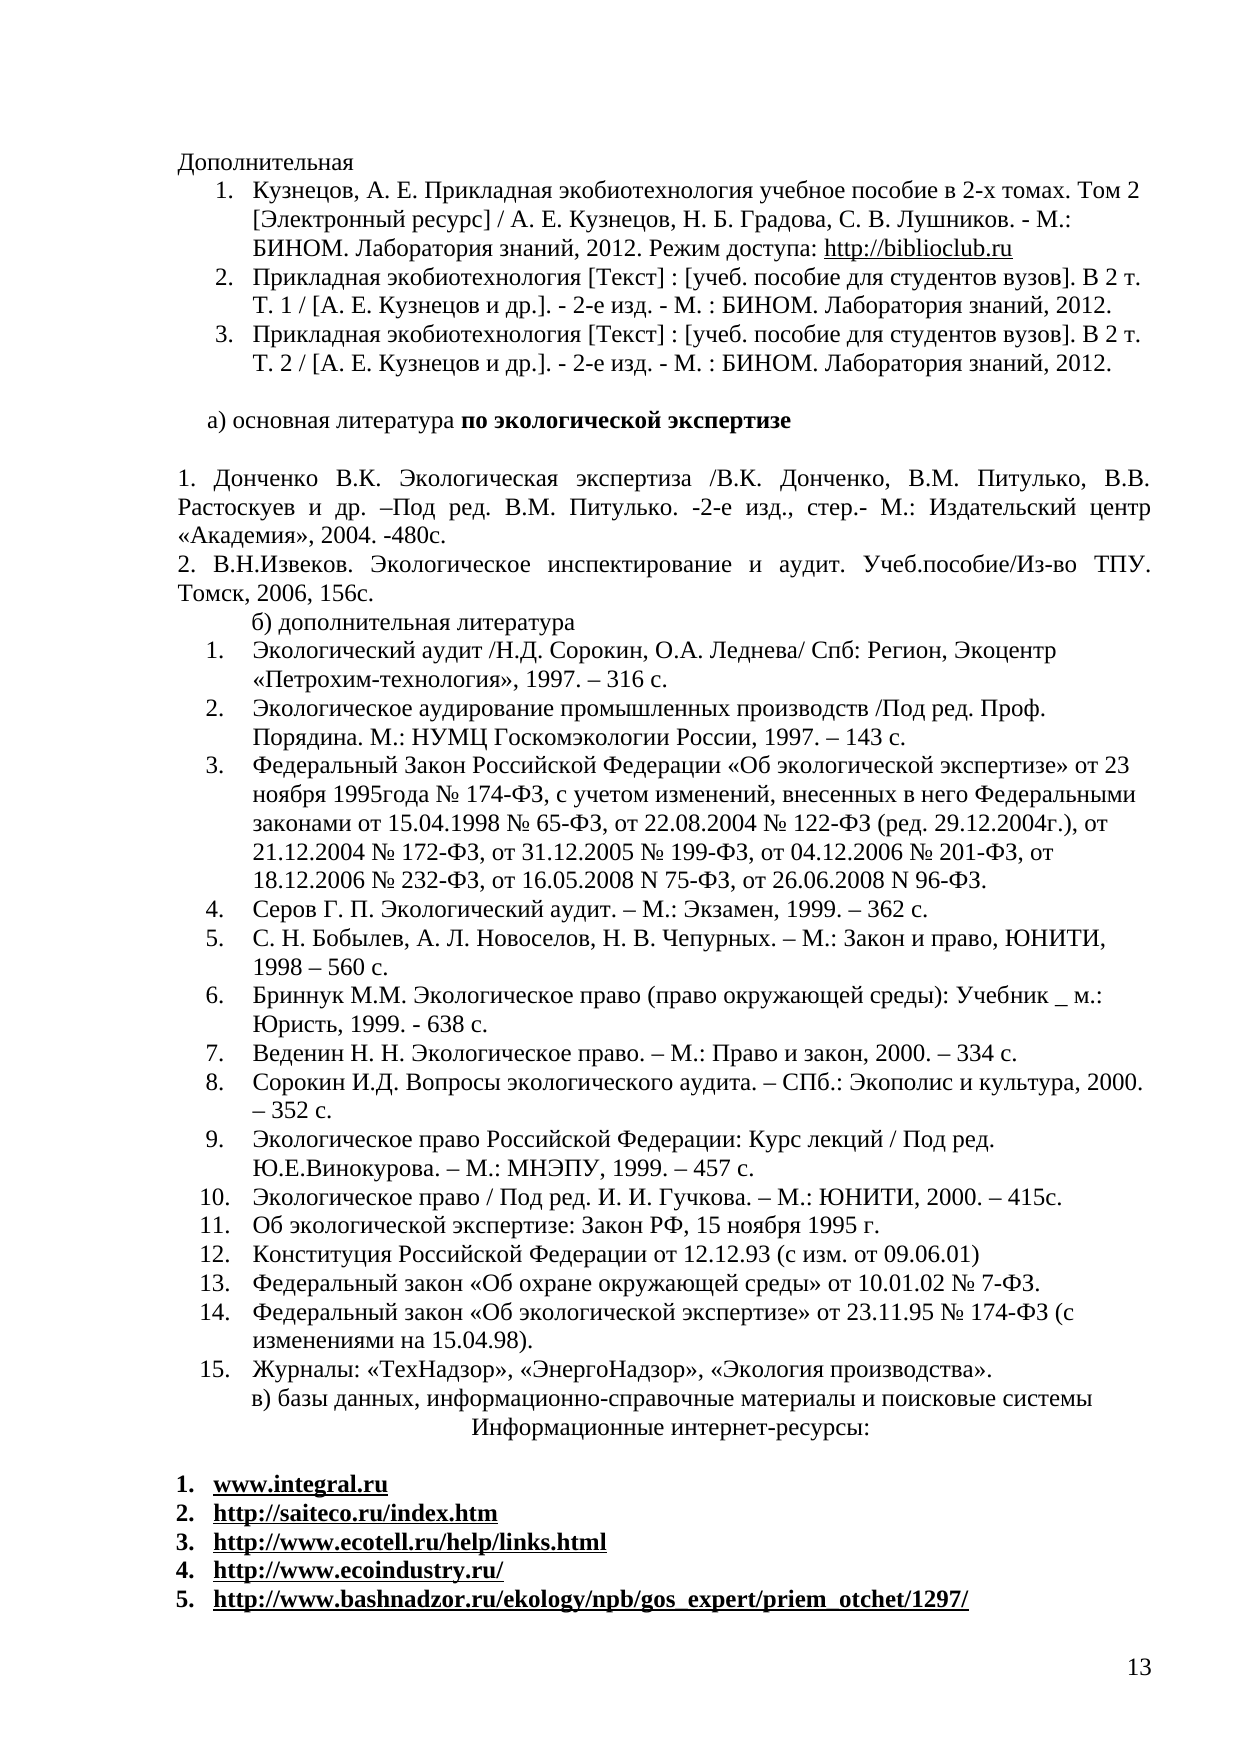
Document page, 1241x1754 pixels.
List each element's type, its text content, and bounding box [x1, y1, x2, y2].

list http://saiteco.ru/index.htm [176, 1498, 1152, 1527]
list http://www.bashnadzor.ru/ekology/npb/gos_expert/priem_otchet/1297/ [176, 1584, 1152, 1613]
text б) дополнительная литература [177, 607, 1152, 636]
list Федеральный Закон Российской Федерации «Об экологической экспертизе» от 23 ноября 1995года № 174-ФЗ, с учетом изменений, внесенных в него Федеральными законами от 15.04.1998 № 65-ФЗ, от 22.08.2004 № 122-ФЗ (ред. 29.12.2004г.), от 21.12.2004 № 172-ФЗ, от 31.12.2005 № 199-ФЗ, от 04.12.2006 № 201-ФЗ, от 18.12.2006 № 232-ФЗ, от 16.05.2008 N 75-ФЗ, от 26.06.2008 N 96-ФЗ. [215, 751, 1152, 894]
list Экологическое аудирование промышленных производств /Под ред. Проф. Порядина. М.: НУМЦ Госкомэкологии России, 1997. – 143 с. [215, 693, 1152, 751]
text Дополнительная [177, 147, 1152, 176]
list Бриннук М.М. Экологическое право (право окружающей среды): Учебник _ м.: Юристь, 1999. - 638 с. [215, 981, 1152, 1038]
list Веденин Н. Н. Экологическое право. – М.: Право и закон, 2000. – 334 с. [215, 1038, 1152, 1067]
text 2. В.Н.Извеков. Экологическое инспектирование и аудит. Учеб.пособие/Из-во ТПУ. Томск, 2006, 156с. [177, 549, 1152, 607]
list Федеральный закон «Об экологической экспертизе» от 23.11.95 № 174-ФЗ (с изменениями на 15.04.98). [215, 1297, 1152, 1354]
text в) базы данных, информационно-справочные материалы и поисковые системы [177, 1383, 1152, 1412]
list Кузнецов, А. Е. Прикладная экобиотехнология учебное пособие в 2-х томах. Том 2 [Электронный ресурс] / А. Е. Кузнецов, Н. Б. Градова, С. В. Лушников. - М.: БИНОМ. Лаборатория знаний, 2012. Режим доступа: http://biblioclub.ru [215, 176, 1152, 262]
list Экологическое право Российской Федерации: Курс лекций / Под ред. Ю.Е.Винокурова. – М.: МНЭПУ, 1999. – 457 с. [215, 1124, 1152, 1182]
list Экологический аудит /Н.Д. Сорокин, О.А. Леднева/ Спб: Регион, Экоцентр «Петрохим-технология», 1997. – 316 с. [215, 636, 1152, 693]
text 1. Донченко В.К. Экологическая экспертиза /В.К. Донченко, В.М. Питулько, В.В. Растоскуев и др. –Под ред. В.М. Питулько. -2-е изд., стер.- М.: Издательский центр «Академия», 2004. -480с. [177, 463, 1152, 549]
list Прикладная экобиотехнология [Текст] : [учеб. пособие для студентов вузов]. В 2 т. Т. 2 / [А. Е. Кузнецов и др.]. - 2-е изд. - М. : БИНОМ. Лаборатория знаний, 2012. [215, 319, 1152, 377]
list http://www.ecotell.ru/help/links.html [176, 1527, 1152, 1556]
list Сорокин И.Д. Вопросы экологического аудита. – СПб.: Экополис и культура, 2000. – 352 с. [215, 1067, 1152, 1124]
list Об экологической экспертизе: Закон РФ, 15 ноября 1995 г. [215, 1211, 1152, 1239]
list www.integral.ru [176, 1469, 1152, 1498]
text Информационные интернет-ресурсы: [177, 1412, 1152, 1441]
list Конституция Российской Федерации от 12.12.93 (с изм. от 09.06.01) [215, 1239, 1152, 1268]
list Федеральный закон «Об охране окружающей среды» от 10.01.02 № 7-ФЗ. [215, 1268, 1152, 1297]
text а) основная литература по экологической экспертизе [207, 406, 1152, 434]
list http://www.ecoindustry.ru/ [176, 1556, 1152, 1584]
list Журналы: «ТехНадзор», «ЭнергоНадзор», «Экология производства». [215, 1354, 1152, 1383]
list Экологическое право / Под ред. И. И. Гучкова. – М.: ЮНИТИ, 2000. – 415с. [215, 1182, 1152, 1211]
list Прикладная экобиотехнология [Текст] : [учеб. пособие для студентов вузов]. В 2 т. Т. 1 / [А. Е. Кузнецов и др.]. - 2-е изд. - М. : БИНОМ. Лаборатория знаний, 2012. [215, 262, 1152, 319]
list Серов Г. П. Экологический аудит. – М.: Экзамен, 1999. – 362 с. [215, 894, 1152, 923]
list С. Н. Бобылев, А. Л. Новоселов, Н. В. Чепурных. – М.: Закон и право, ЮНИТИ, 1998 – 560 с. [215, 923, 1152, 981]
